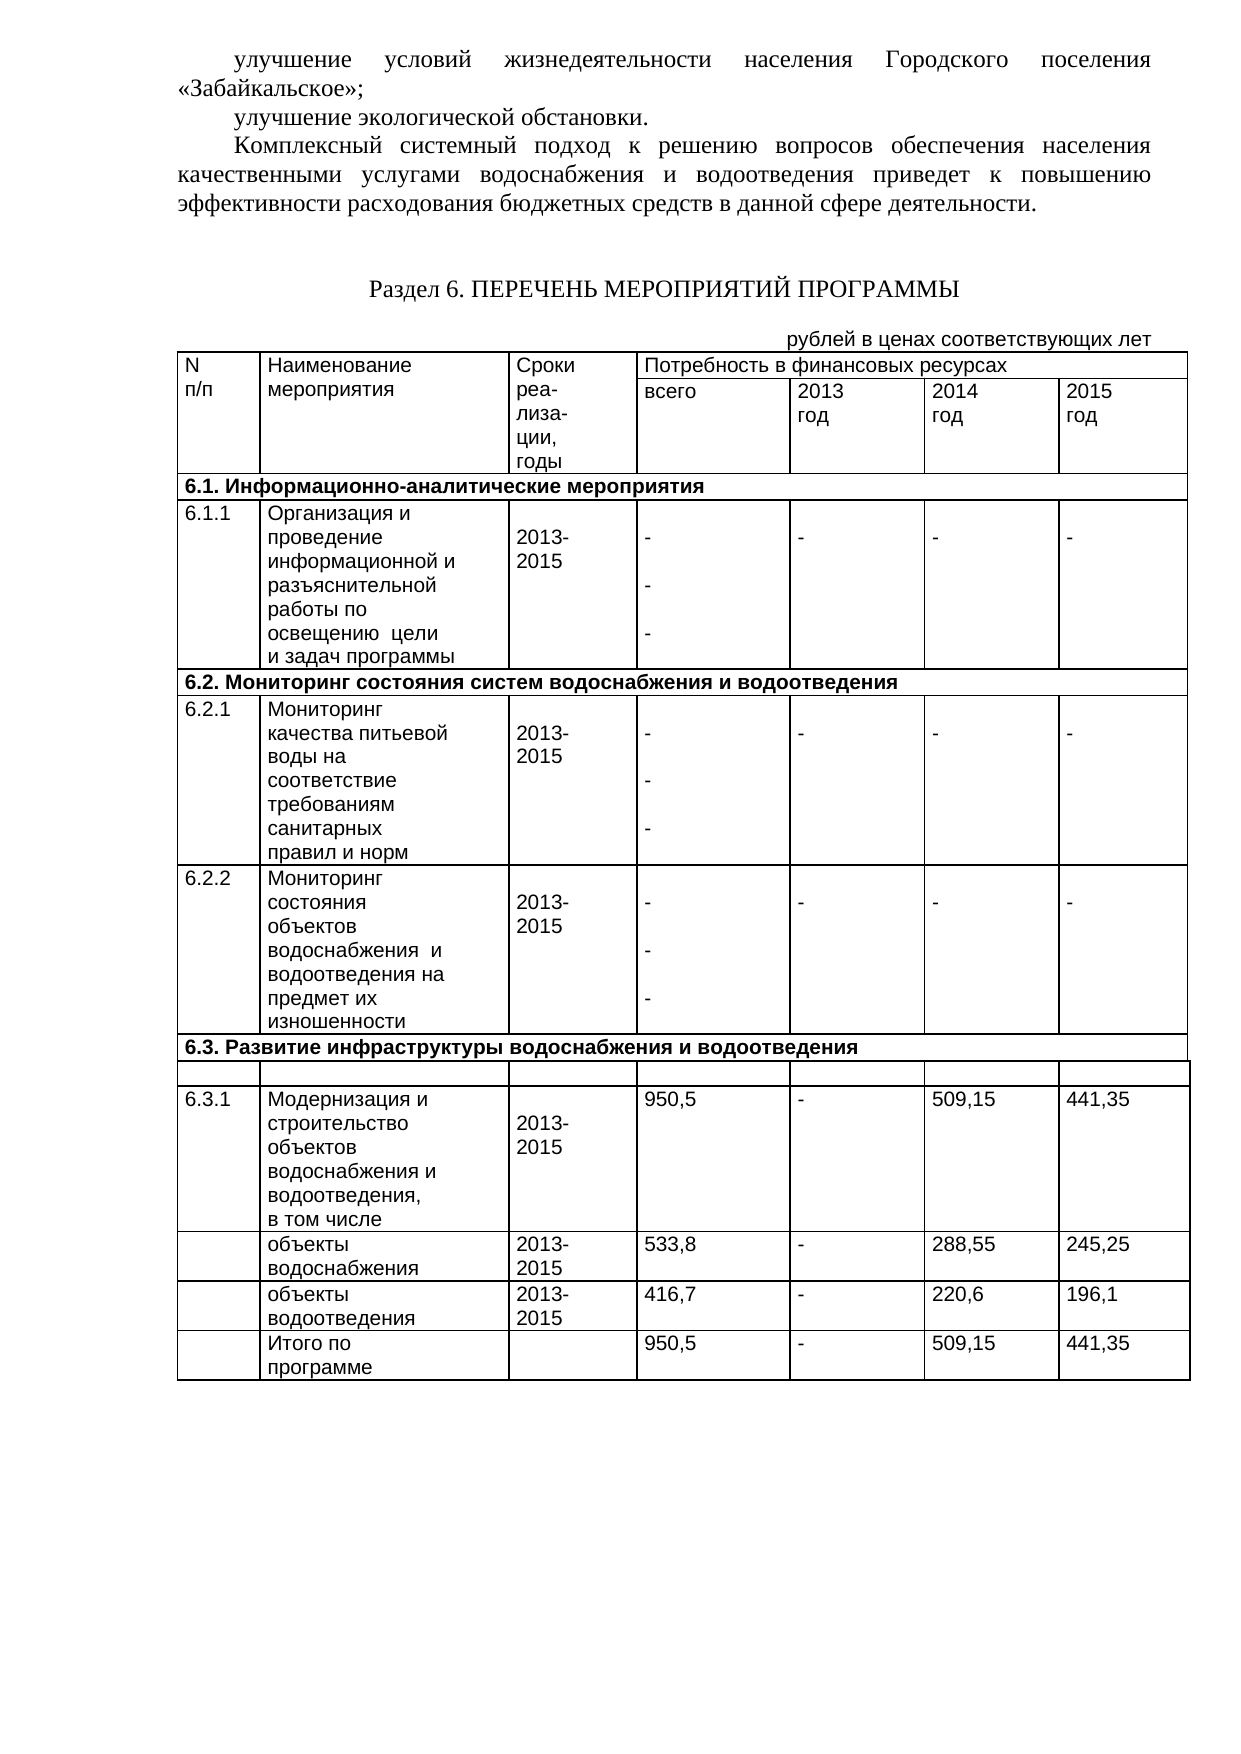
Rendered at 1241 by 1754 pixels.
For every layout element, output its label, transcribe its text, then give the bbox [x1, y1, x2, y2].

table_cell [925, 1062, 1058, 1085]
table_cell [638, 1062, 789, 1085]
table_cell 2013 год [791, 379, 924, 472]
table_cell 6.1. Информационно-аналитические мероприятия [178, 474, 1187, 499]
table_cell 6.2.2 [178, 866, 259, 1033]
table_cell [1060, 1062, 1189, 1085]
table_cell - [791, 866, 924, 1033]
table_cell 2013- 2015 [510, 866, 636, 1033]
table_cell - - - [638, 866, 789, 1033]
table_header N п/п [178, 353, 259, 472]
table_cell 6.1.1 [178, 501, 259, 668]
text Комплексный системный подход к решению вопросов обеспечения населения качественными услугами водоснабжения и водоотведения приведет к повышению эффективности расходования бюджетных средств в данной сфере деятельности. [177, 131, 1152, 217]
table_cell 950,5 [638, 1331, 789, 1379]
table_cell 2013- 2015 [510, 696, 636, 864]
table_cell 6.3.1 [178, 1087, 259, 1231]
table_cell Организация и проведение информационной и разъяснительной работы по освещению цели и задач программы [261, 501, 508, 668]
table_cell - [1060, 696, 1187, 864]
table_cell [261, 1062, 508, 1085]
table_cell Мониторинг качества питьевой воды на соответствие требованиям санитарных правил и норм [261, 696, 508, 864]
table_cell 6.3. Развитие инфраструктуры водоснабжения и водоотведения [178, 1035, 1187, 1060]
table_cell - [1060, 501, 1187, 668]
table_cell - [791, 501, 924, 668]
table_cell 288,55 [925, 1232, 1058, 1280]
table_cell [178, 1331, 259, 1379]
table_cell объекты водоснабжения [261, 1232, 508, 1280]
table_cell 509,15 [925, 1331, 1058, 1379]
table_cell - [791, 696, 924, 864]
table_cell - [791, 1331, 924, 1379]
text улучшение экологической обстановки. [177, 102, 1152, 131]
text улучшение условий жизнедеятельности населения Городского поселения «Забайкальское»; [177, 44, 1152, 102]
table_cell 220,6 [925, 1282, 1058, 1330]
table_header Потребность в финансовых ресурсах [638, 353, 1187, 378]
table_cell 245,25 [1060, 1232, 1189, 1280]
table_cell 2013- 2015 [510, 1282, 636, 1330]
table_cell [178, 1282, 259, 1330]
table_cell 441,35 [1060, 1331, 1189, 1379]
table_header Сроки реа- лиза- ции, годы [510, 353, 636, 472]
table_cell [510, 1062, 636, 1085]
table_cell Модернизация и строительство объектов водоснабжения и водоотведения, в том числе [261, 1087, 508, 1231]
table_cell 2013- 2015 [510, 1087, 636, 1231]
table_cell 6.2. Мониторинг состояния систем водоснабжения и водоотведения [178, 670, 1187, 695]
table_cell - [791, 1282, 924, 1330]
table_cell Мониторинг состояния объектов водоснабжения и водоотведения на предмет их изношенности [261, 866, 508, 1033]
table_cell 2015 год [1060, 379, 1187, 472]
table_cell - [791, 1087, 924, 1231]
table_cell [178, 1062, 259, 1085]
table_cell объекты водоотведения [261, 1282, 508, 1330]
table_cell [510, 1331, 636, 1379]
table_cell Итого по программе [261, 1331, 508, 1379]
table_cell - [925, 696, 1058, 864]
table_cell 2013- 2015 [510, 501, 636, 668]
table_cell 950,5 [638, 1087, 789, 1231]
table_cell [791, 1062, 924, 1085]
table_cell 2013- 2015 [510, 1232, 636, 1280]
table_cell 533,8 [638, 1232, 789, 1280]
table_cell 441,35 [1060, 1087, 1189, 1231]
table_cell всего [638, 379, 789, 472]
table_cell - [791, 1232, 924, 1280]
table_cell 6.2.1 [178, 696, 259, 864]
table_cell - [925, 501, 1058, 668]
table_cell 2014 год [925, 379, 1058, 472]
table_cell - - - [638, 696, 789, 864]
table_cell - [925, 866, 1058, 1033]
text Раздел 6. ПЕРЕЧЕНЬ МЕРОПРИЯТИЙ ПРОГРАММЫ [177, 274, 1152, 303]
table_cell 196,1 [1060, 1282, 1189, 1330]
table_cell - - - [638, 501, 789, 668]
table_cell 509,15 [925, 1087, 1058, 1231]
text рублей в ценах соответствующих лет [177, 327, 1152, 351]
table_cell 416,7 [638, 1282, 789, 1330]
table_cell [178, 1232, 259, 1280]
table_header Наименование мероприятия [261, 353, 508, 472]
table_cell - [1060, 866, 1187, 1033]
